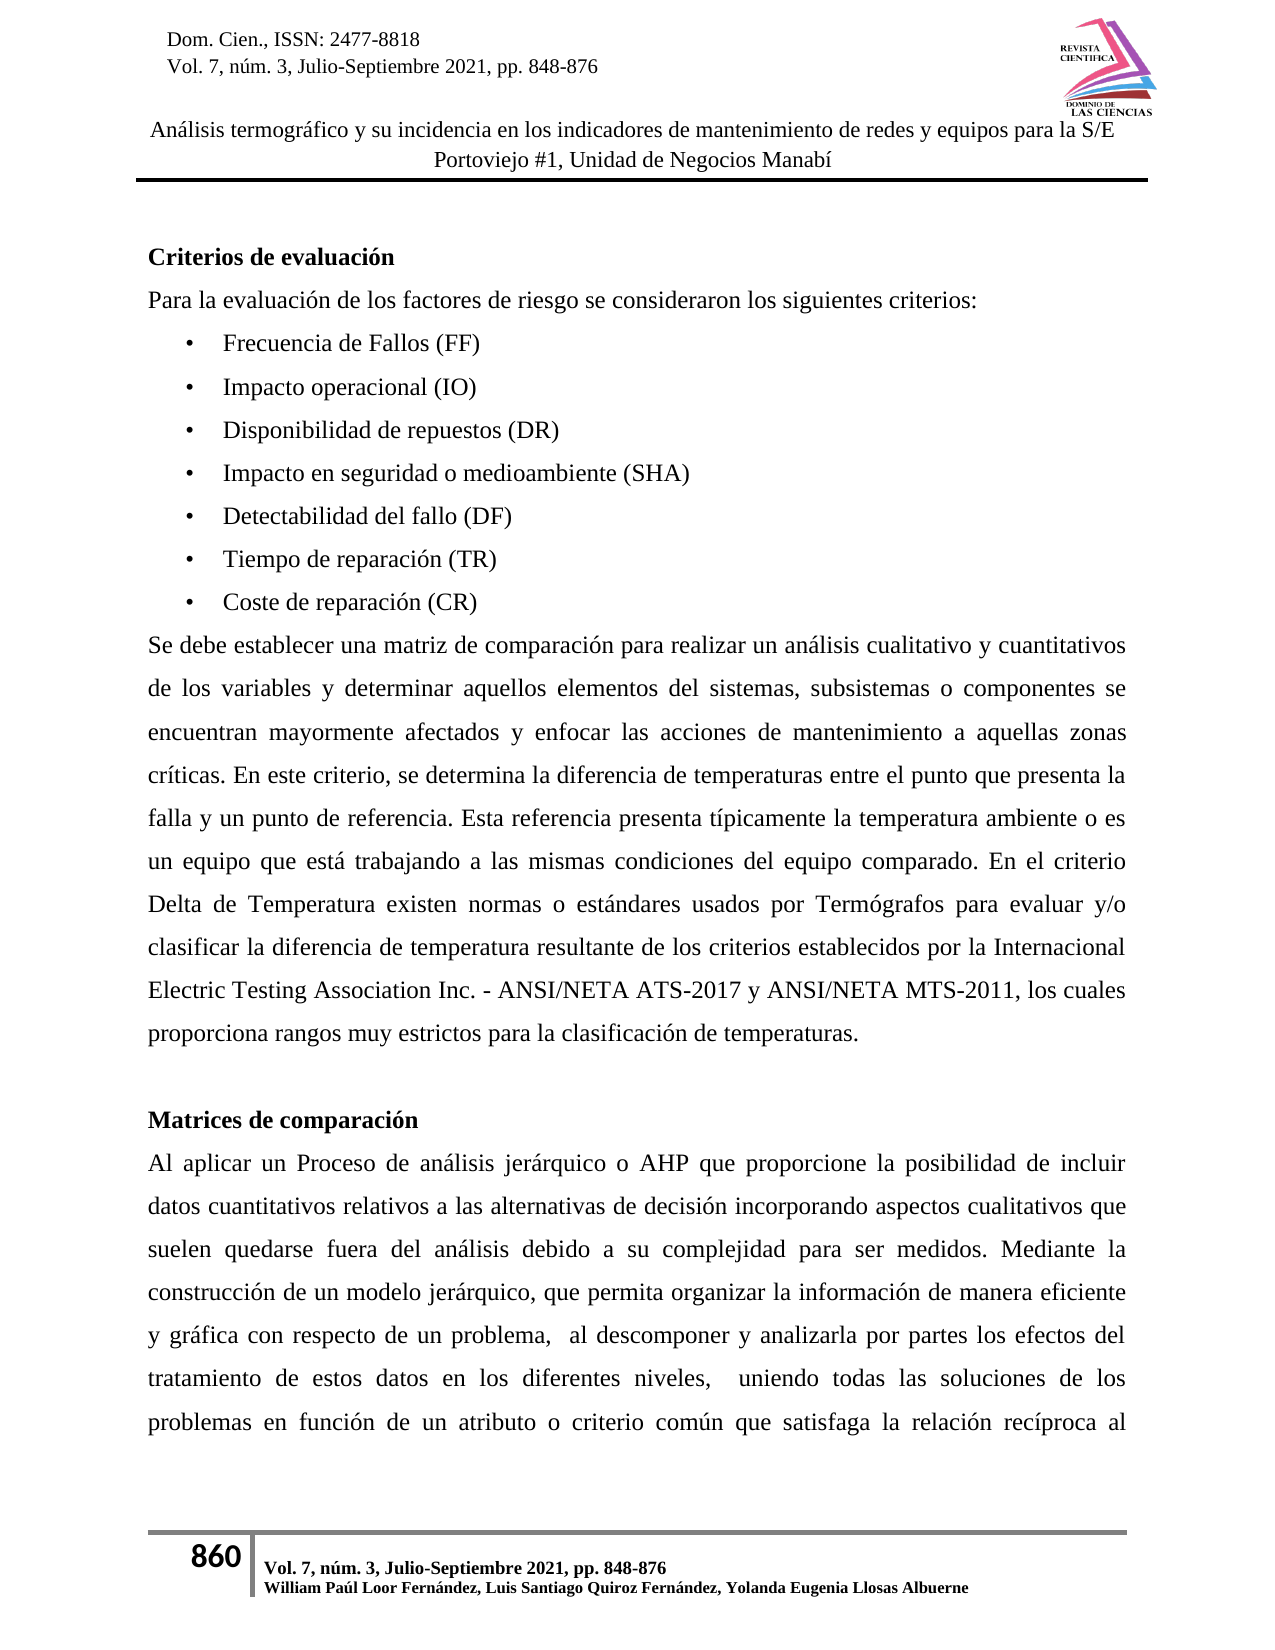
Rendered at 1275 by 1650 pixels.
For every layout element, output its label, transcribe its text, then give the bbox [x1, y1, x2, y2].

text Para la evaluación de los factores de riesgo se consideraron los siguientes criterios: [148, 285, 1127, 314]
list Tiempo de reparación (TR) [185, 544, 1127, 573]
list Disponibilidad de repuestos (DR) [185, 415, 1127, 443]
list Coste de reparación (CR) [185, 587, 1127, 616]
text Matrices de comparación [148, 1105, 1127, 1133]
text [148, 1148, 1127, 1435]
text Criterios de evaluación [148, 242, 1127, 271]
list Impacto en seguridad o medioambiente (SHA) [185, 458, 1127, 487]
list Impacto operacional (IO) [185, 372, 1127, 400]
picture [1060, 18, 1157, 116]
list Frecuencia de Fallos (FF) [185, 328, 1127, 357]
list Detectabilidad del fallo (DF) [185, 501, 1127, 530]
text Se debe establecer una matriz de comparación para realizar un análisis cualitativo y cuantitativos de los variables y determinar aquellos elementos del sistemas, subsistemas o componentes se encuentran mayormente afectados y enfocar las acciones de mantenimiento a aquellas zonas críticas. En este criterio, se determina la diferencia de temperaturas entre el punto que presenta la falla y un punto de referencia. Esta referencia presenta típicamente la temperatura ambiente o es un equipo que está trabajando a las mismas condiciones del equipo comparado. En el criterio Delta de Temperatura existen normas o estándares usados por Termógrafos para evaluar y/o clasificar la diferencia de temperatura resultante de los criterios establecidos por la Internacional Electric Testing Association Inc. - ANSI/NETA ATS-2017 y ANSI/NETA MTS-2011, los cuales proporciona rangos muy estrictos para la clasificación de temperaturas. [148, 630, 1127, 1047]
